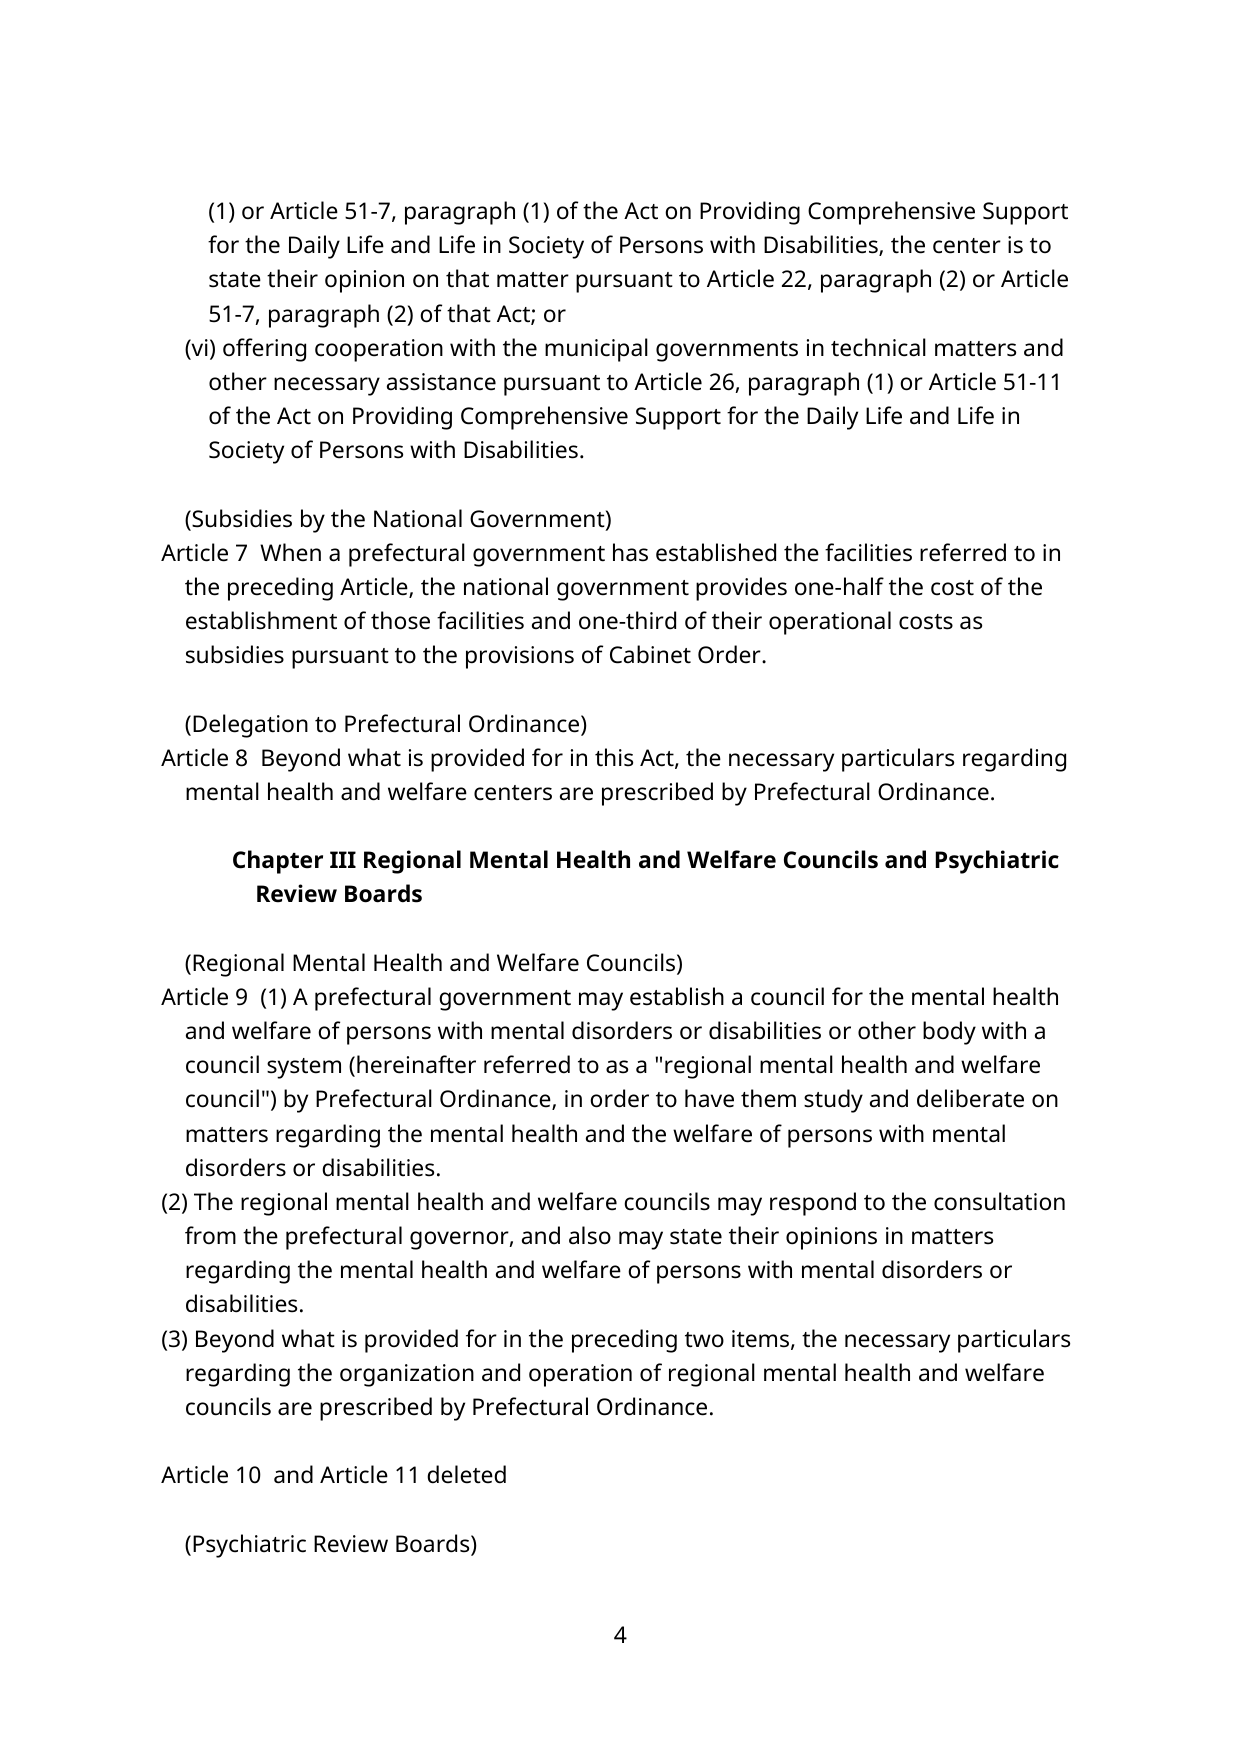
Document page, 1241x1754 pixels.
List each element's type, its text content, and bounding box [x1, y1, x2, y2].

text (Regional Mental Health and Welfare Councils) [184, 945, 1079, 979]
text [184, 194, 1079, 330]
text Article 9 (1) A prefectural government may establish a council for the mental health and welfare of persons with mental disorders or disabilities or other body with a council system (hereinafter referred to as a "regional mental health and welfare council") by Prefectural Ordinance, in order to have them study and deliberate on matters regarding the mental health and the welfare of persons with mental disorders or disabilities. [161, 979, 1079, 1184]
text (2) The regional mental health and welfare councils may respond to the consultation from the prefectural governor, and also may state their opinions in matters regarding the mental health and welfare of persons with mental disorders or disabilities. [161, 1184, 1079, 1321]
text (Delegation to Prefectural Ordinance) [184, 706, 1079, 740]
text (vi) offering cooperation with the municipal governments in technical matters and other necessary assistance pursuant to Article 26, paragraph (1) or Article 51-11 of the Act on Providing Comprehensive Support for the Daily Life and Life in Society of Persons with Disabilities. [184, 330, 1079, 467]
text (Subsidies by the National Government) [184, 501, 1079, 535]
text Chapter III Regional Mental Health and Welfare Councils and Psychiatric Review Boards [230, 843, 1079, 911]
text Article 10 and Article 11 deleted [161, 1458, 1079, 1492]
text (3) Beyond what is provided for in the preceding two items, the necessary particulars regarding the organization and operation of regional mental health and welfare councils are prescribed by Prefectural Ordinance. [161, 1321, 1079, 1424]
text Article 8 Beyond what is provided for in this Act, the necessary particulars regarding mental health and welfare centers are prescribed by Prefectural Ordinance. [161, 740, 1079, 809]
text Article 7 When a prefectural government has established the facilities referred to in the preceding Article, the national government provides one-half the cost of the establishment of those facilities and one-third of their operational costs as subsidies pursuant to the provisions of Cabinet Order. [161, 535, 1079, 672]
text (Psychiatric Review Boards) [184, 1526, 1079, 1560]
